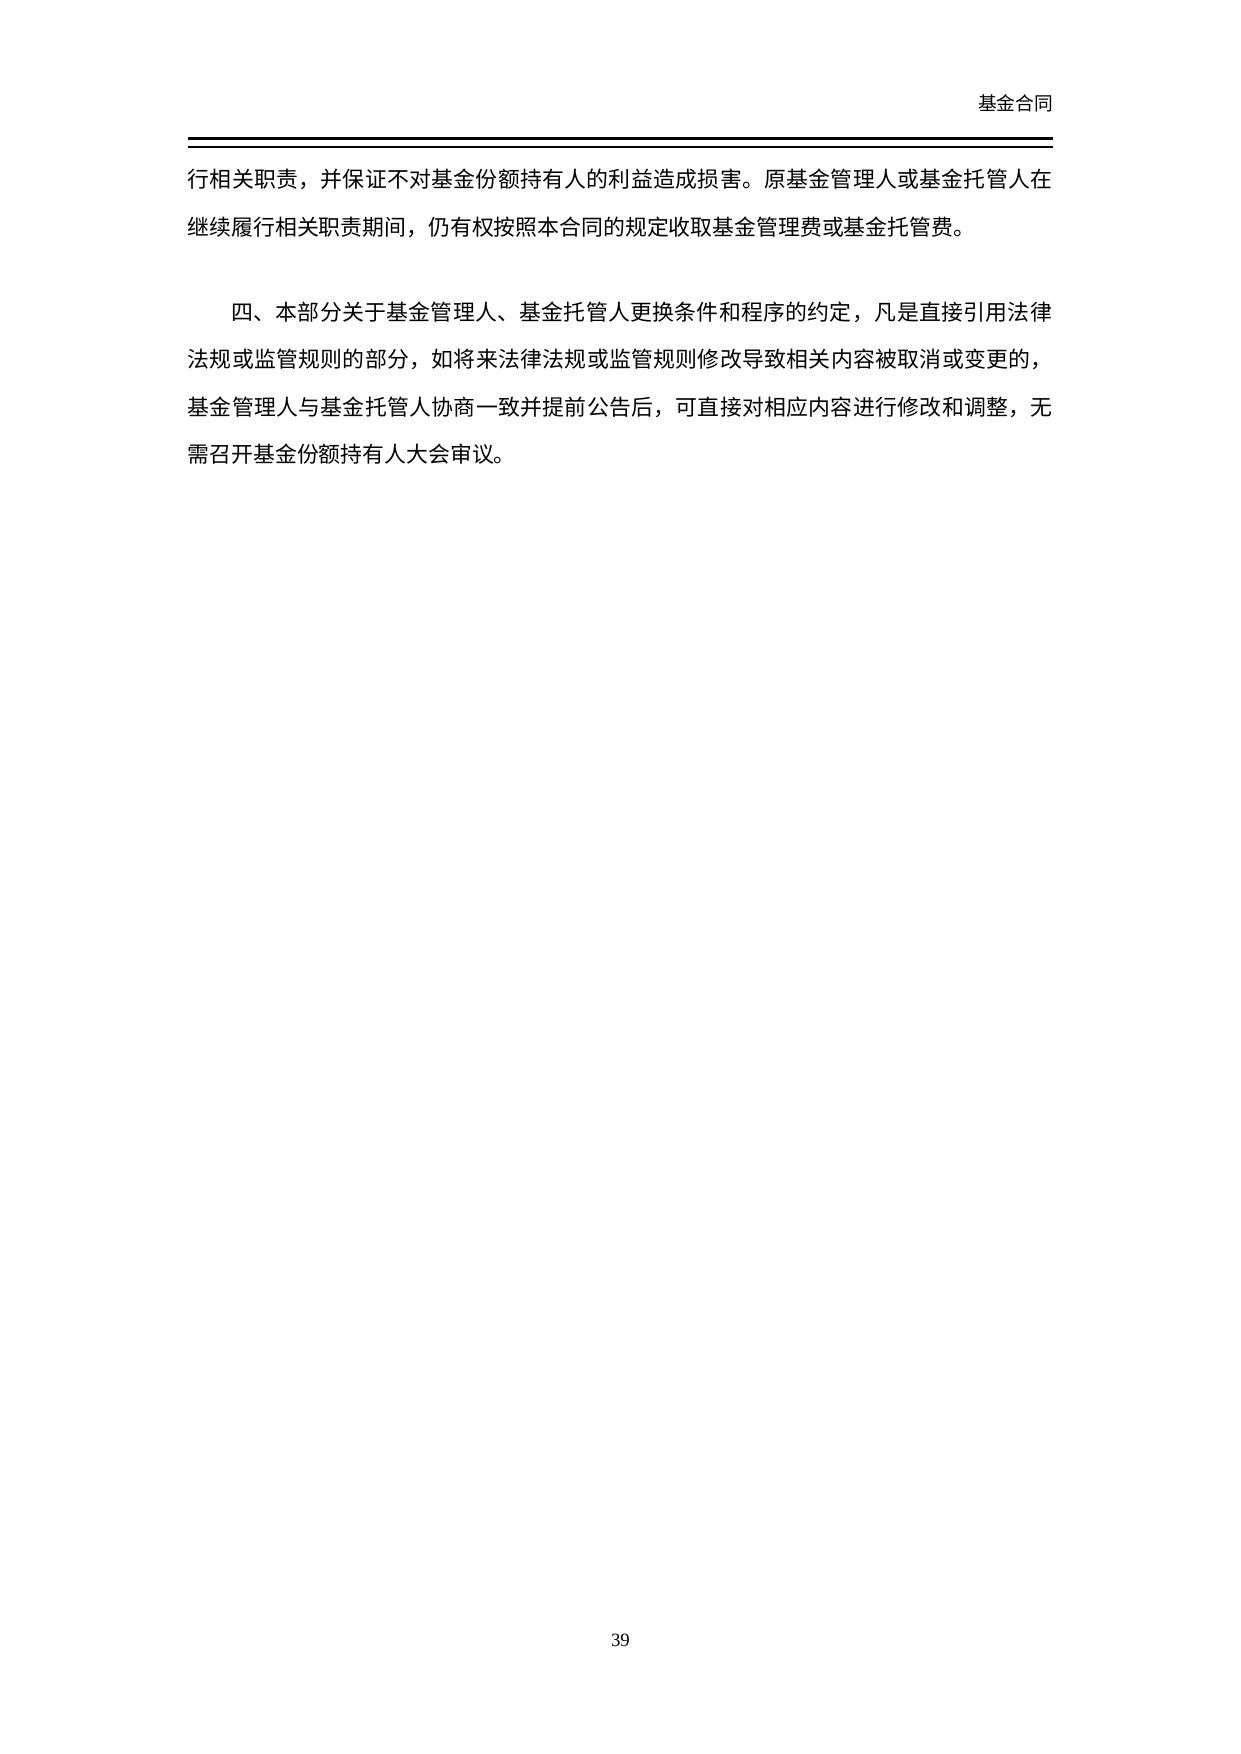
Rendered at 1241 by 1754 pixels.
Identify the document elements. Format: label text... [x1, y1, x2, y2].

text 四、本部分关于基金管理人、基金托管人更换条件和程序的约定，凡是直接引用法律法规或监管规则的部分，如将来法律法规或监管规则修改导致相关内容被取消或变更的，基金管理人与基金托管人协商一致并提前公告后，可直接对相应内容进行修改和调整，无需召开基金份额持有人大会审议。 [187, 295, 1053, 469]
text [187, 162, 1053, 241]
